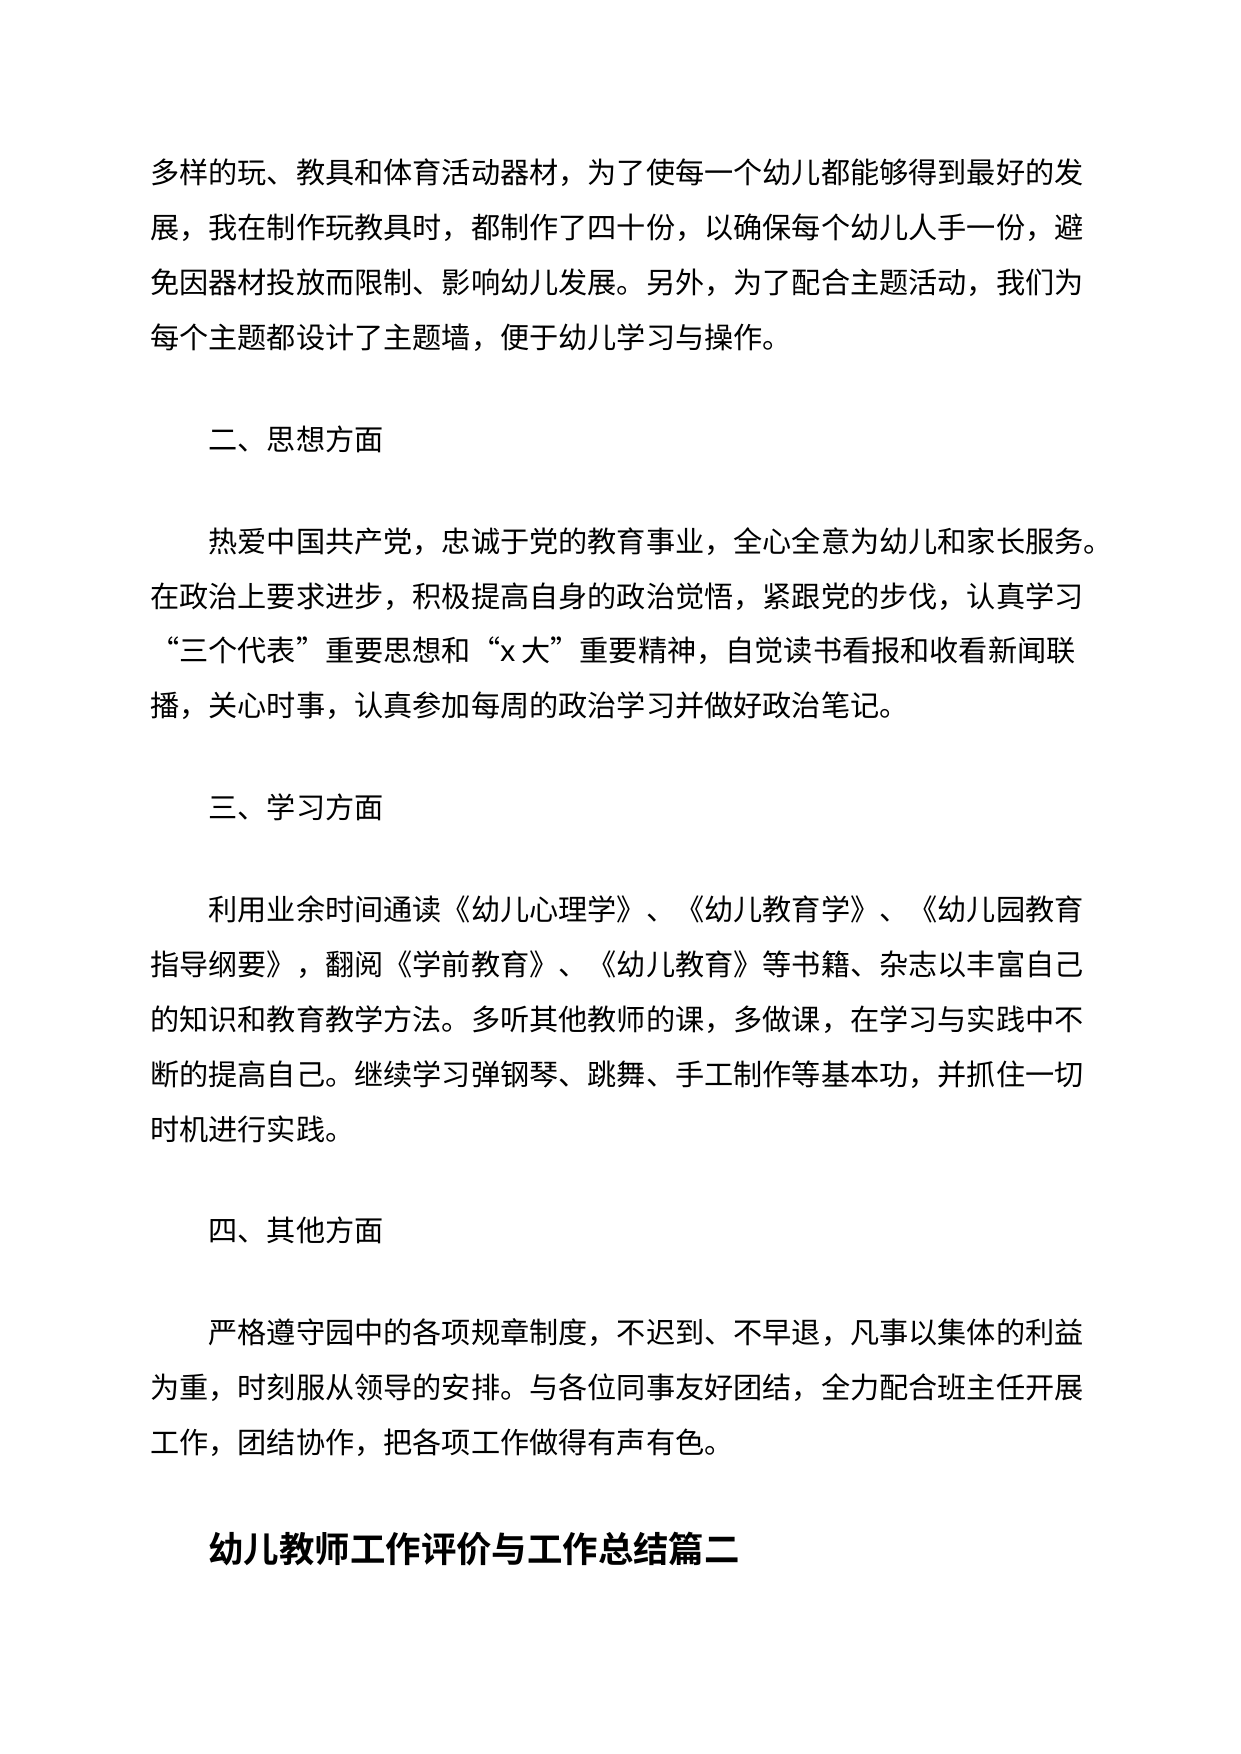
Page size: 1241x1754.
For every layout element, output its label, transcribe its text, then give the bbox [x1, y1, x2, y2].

text 二、思想方面 [150, 416, 1090, 459]
text 幼儿教师工作评价与工作总结篇二 [150, 1521, 1090, 1572]
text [150, 150, 1090, 357]
text 三、学习方面 [150, 785, 1090, 827]
text 四、其他方面 [150, 1208, 1090, 1250]
text 热爱中国共产党，忠诚于党的教育事业，全心全意为幼儿和家长服务。在政治上要求进步，积极提高自身的政治觉悟，紧跟党的步伐，认真学习“三个代表”重要思想和“x大”重要精神，自觉读书看报和收看新闻联播，关心时事，认真参加每周的政治学习并做好政治笔记。 [150, 518, 1090, 725]
text 利用业余时间通读《幼儿心理学》、《幼儿教育学》、《幼儿园教育指导纲要》，翻阅《学前教育》、《幼儿教育》等书籍、杂志以丰富自己的知识和教育教学方法。多听其他教师的课，多做课，在学习与实践中不断的提高自己。继续学习弹钢琴、跳舞、手工制作等基本功，并抓住一切时机进行实践。 [150, 887, 1090, 1148]
text 严格遵守园中的各项规章制度，不迟到、不早退，凡事以集体的利益为重，时刻服从领导的安排。与各位同事友好团结，全力配合班主任开展工作，团结协作，把各项工作做得有声有色。 [150, 1310, 1090, 1462]
